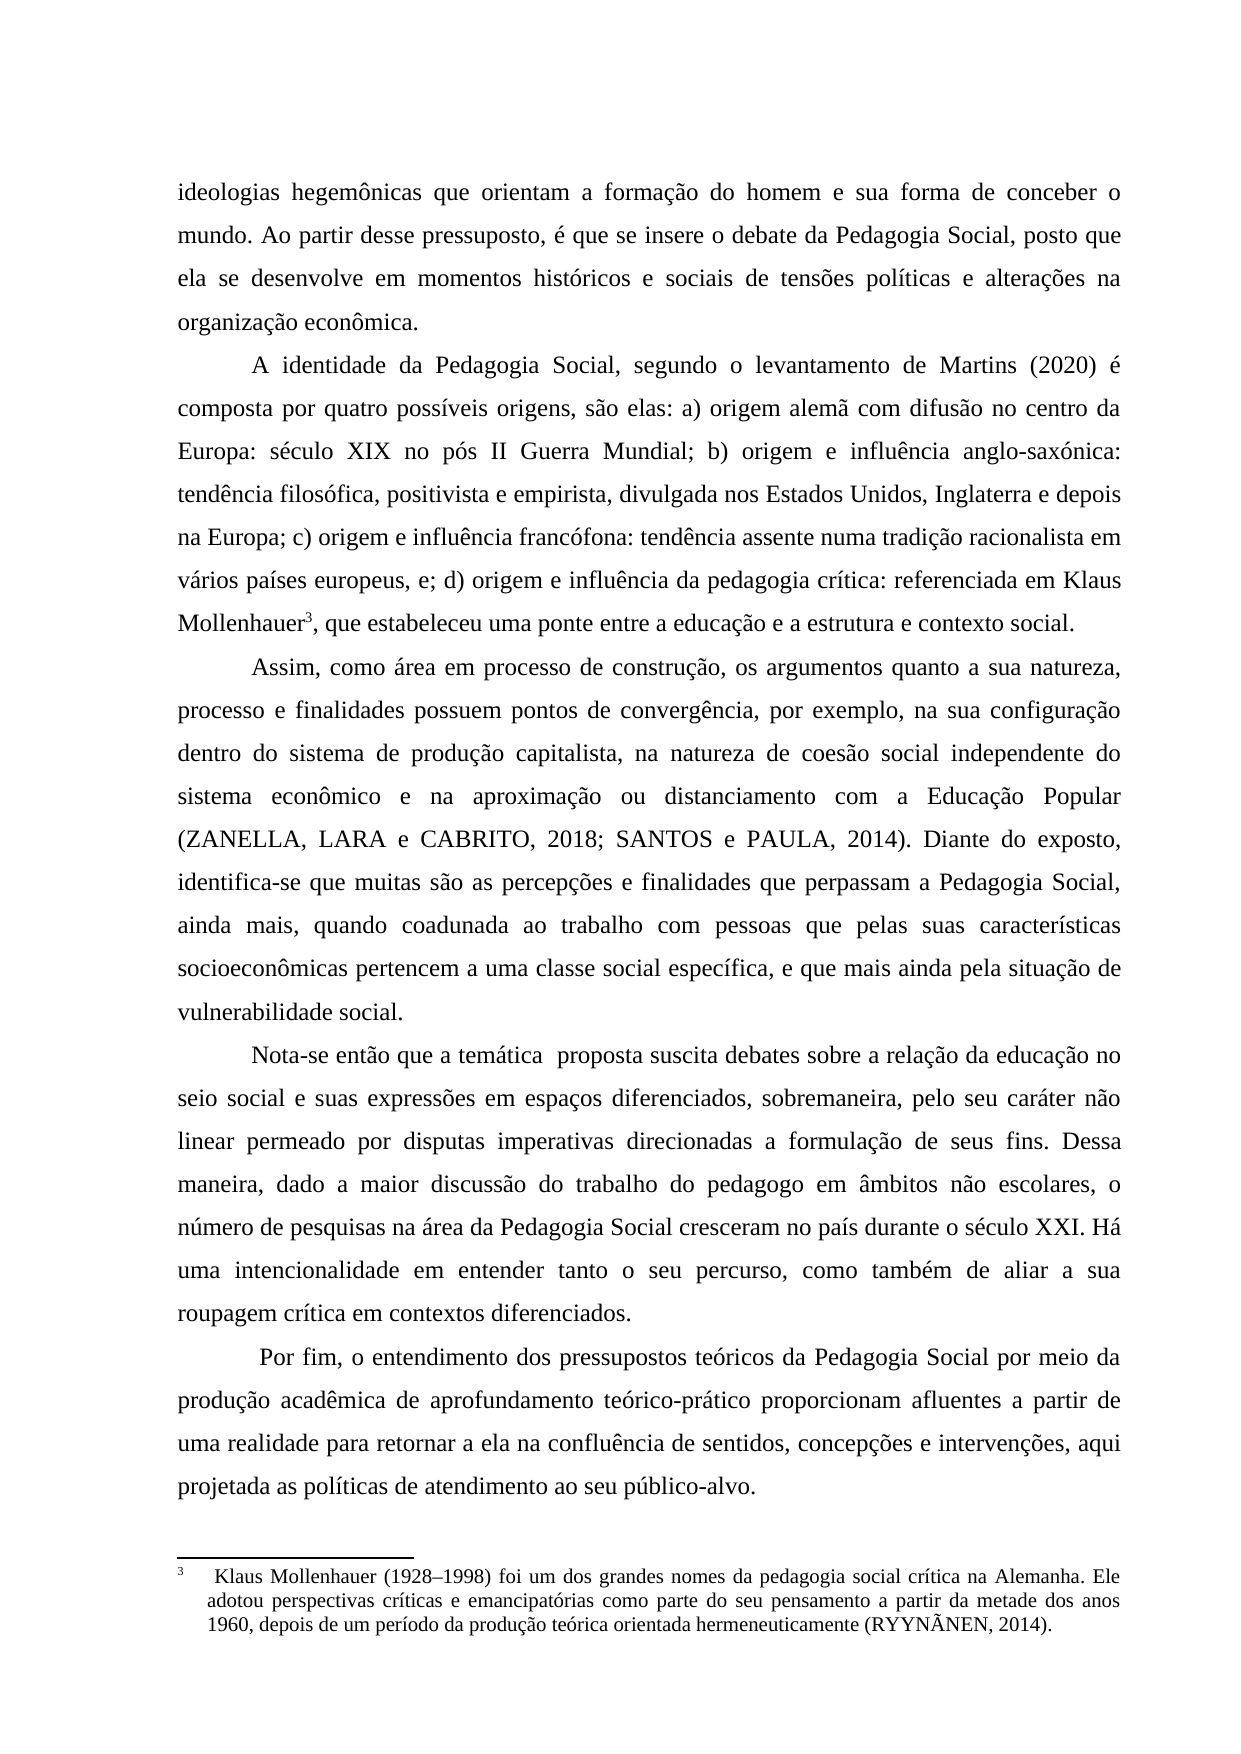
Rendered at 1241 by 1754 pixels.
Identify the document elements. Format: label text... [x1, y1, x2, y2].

text Assim, como área em processo de construção, os argumentos quanto a sua natureza, processo e finalidades possuem pontos de convergência, por exemplo, na sua configuração dentro do sistema de produção capitalista, na natureza de coesão social independente do sistema econômico e na aproximação ou distanciamento com a Educação Popular (ZANELLA, LARA e CABRITO, 2018; SANTOS e PAULA, 2014). Diante do exposto, identifica-se que muitas são as percepções e finalidades que perpassam a Pedagogia Social, ainda mais, quando coadunada ao trabalho com pessoas que pelas suas características socioeconômicas pertencem a uma classe social específica, e que mais ainda pela situação de vulnerabilidade social. [177, 652, 1122, 1025]
text Nota-se então que a temática proposta suscita debates sobre a relação da educação no seio social e suas expressões em espaços diferenciados, sobremaneira, pelo seu caráter não linear permeado por disputas imperativas direcionadas a formulação de seus fins. Dessa maneira, dado a maior discussão do trabalho do pedagogo em âmbitos não escolares, o número de pesquisas na área da Pedagogia Social cresceram no país durante o século XXI. Há uma intencionalidade em entender tanto o seu percurso, como também de aliar a sua roupagem crítica em contextos diferenciados. [177, 1040, 1122, 1327]
text A identidade da Pedagogia Social, segundo o levantamento de Martins (2020) é composta por quatro possíveis origens, são elas: a) origem alemã com difusão no centro da Europa: século XIX no pós II Guerra Mundial; b) origem e influência anglo-saxónica: tendência filosófica, positivista e empirista, divulgada nos Estados Unidos, Inglaterra e depois na Europa; c) origem e influência francófona: tendência assente numa tradição racionalista em vários países europeus, e; d) origem e influência da pedagogia crítica: referenciada em Klaus Mollenhauer, que estabeleceu uma ponte entre a educação e a estrutura e contexto social. [177, 350, 1122, 637]
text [177, 177, 1122, 335]
text Por fim, o entendimento dos pressupostos teóricos da Pedagogia Social por meio da produção acadêmica de aprofundamento teórico-prático proporcionam afluentes a partir de uma realidade para retornar a ela na confluência de sentidos, concepções e intervenções, aqui projetada as políticas de atendimento ao seu público-alvo. [177, 1342, 1122, 1500]
